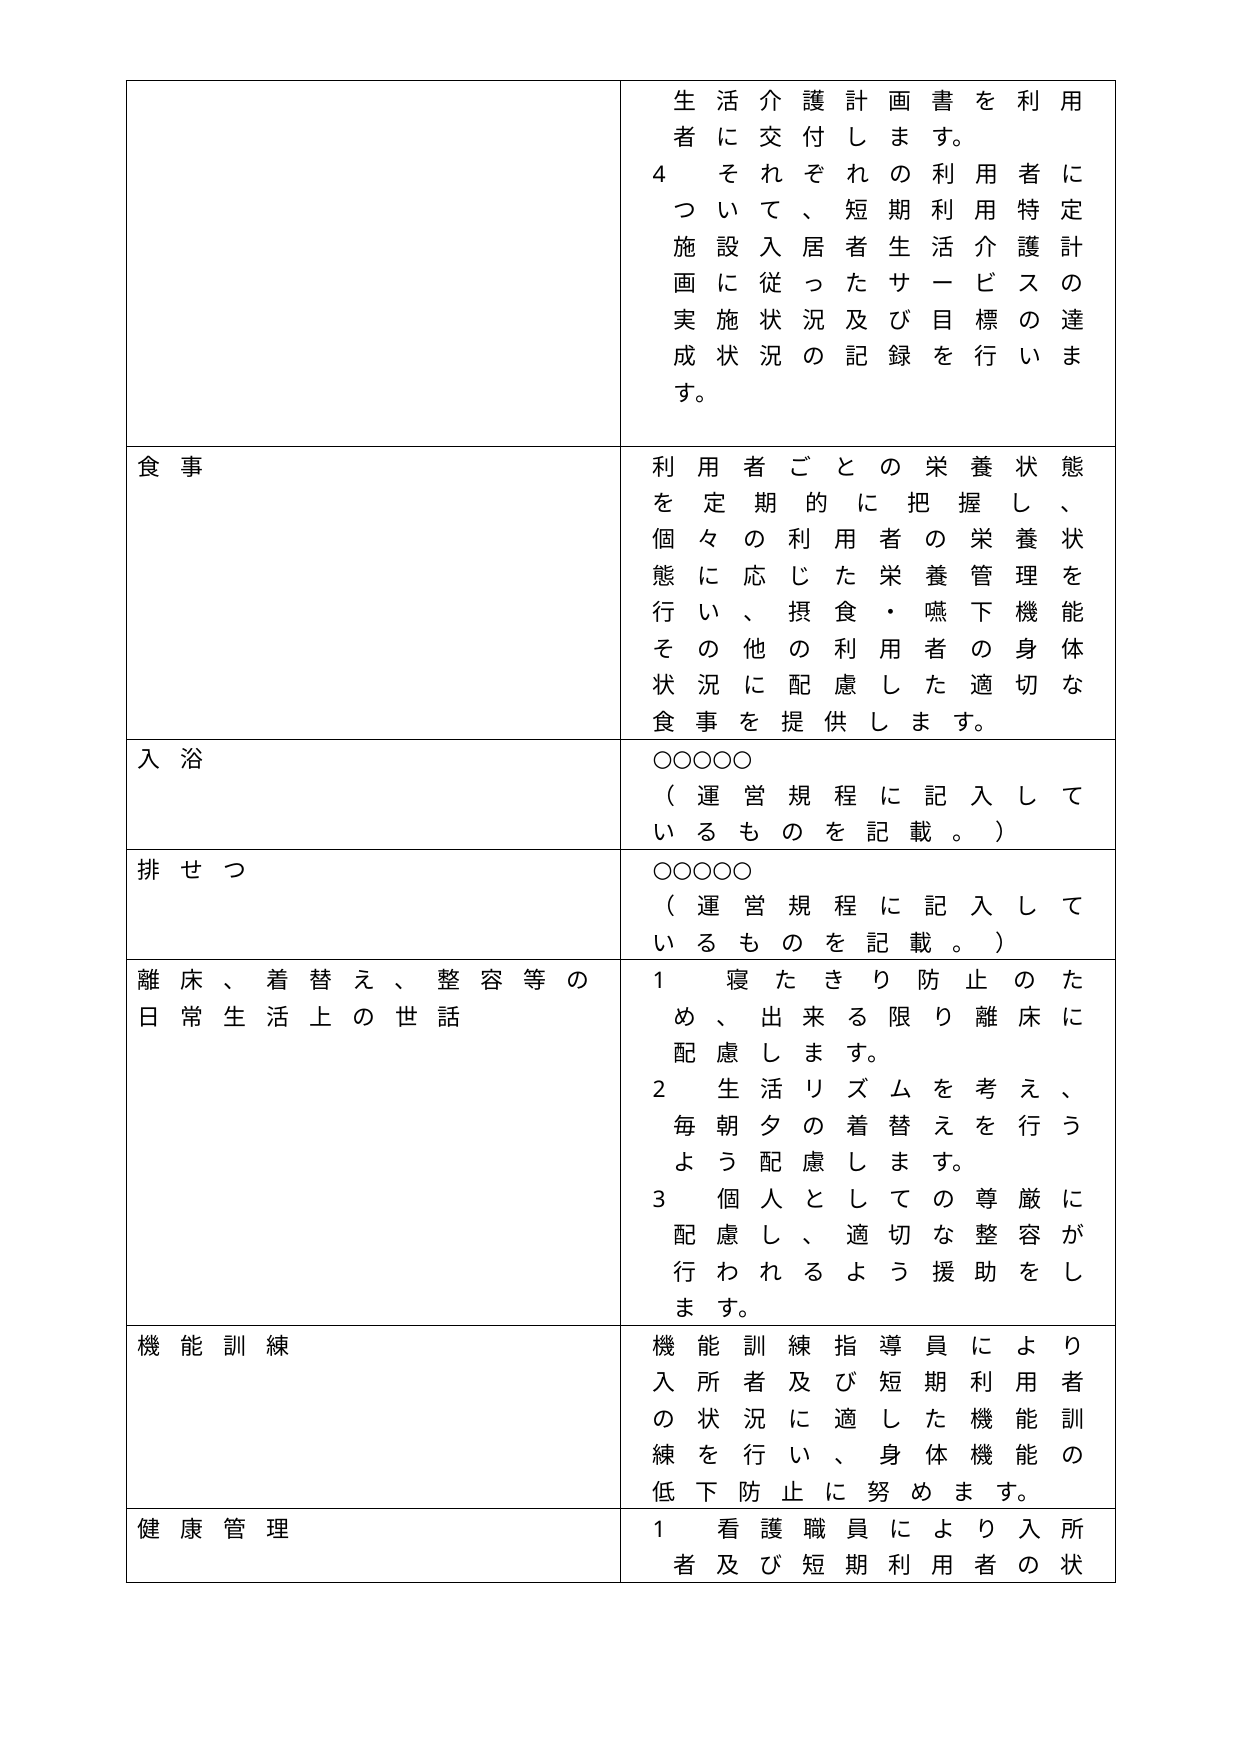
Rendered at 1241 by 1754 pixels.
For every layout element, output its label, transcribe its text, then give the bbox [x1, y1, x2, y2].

table_cell 利用者ごとの栄養状態を定期的に把握し、個々の利用者の栄養状態に応じた栄養管理を行い、摂食・嚥下機能その他の利用者の身体状況に配慮した適切な食事を提供します。 [621, 447, 1115, 738]
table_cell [621, 1509, 1115, 1582]
table_cell 機能訓練指導員により入所者及び短期利用者の状況に適した機能訓練を行い、身体機能の低下防止に努めます。 [621, 1326, 1115, 1508]
table_cell 離床、着替え、整容等の日常生活上の世話 [127, 960, 620, 1325]
table_cell ○○○○○ （運営規程に記入しているものを記載。） [621, 740, 1115, 849]
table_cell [127, 81, 620, 446]
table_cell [621, 81, 1115, 446]
table_cell 食事 [127, 447, 620, 738]
table_cell 健康管理 [127, 1509, 620, 1582]
table_cell 1 寝たきり防止のため、出来る限り離床に配慮します。 2 生活リズムを考え、毎朝夕の着替えを行うよう配慮します。 3 個人としての尊厳に配慮し、適切な整容が行われるよう援助をします。 [621, 960, 1115, 1325]
table_cell ○○○○○ （運営規程に記入しているものを記載。） [621, 850, 1115, 959]
table_cell 機能訓練 [127, 1326, 620, 1508]
table_cell 入浴 [127, 740, 620, 849]
table_cell 排せつ [127, 850, 620, 959]
